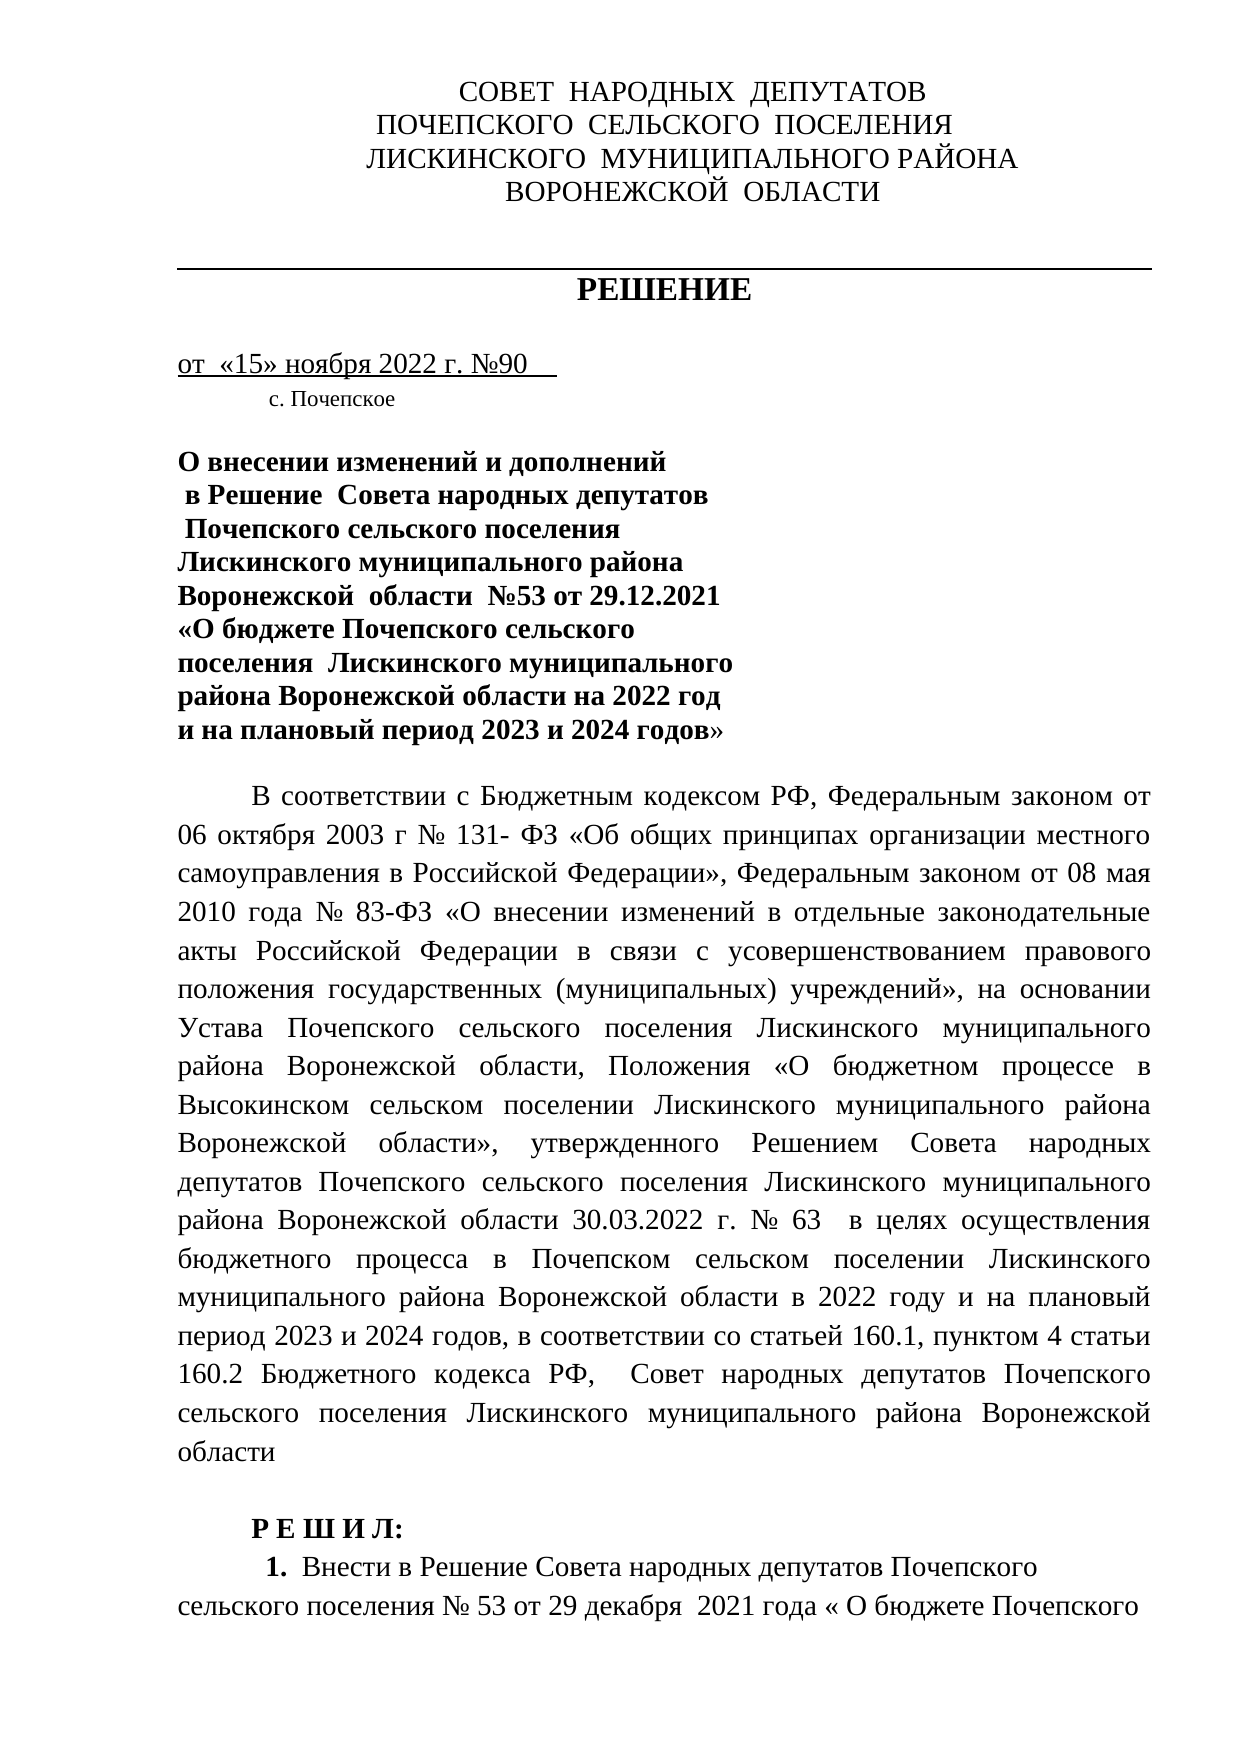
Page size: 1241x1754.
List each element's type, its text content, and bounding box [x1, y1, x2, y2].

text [177, 1549, 1152, 1621]
text «О бюджете Почепского сельского [177, 611, 1152, 645]
text СОВЕТ НАРОДНЫХ ДЕПУТАТОВ [177, 74, 1152, 107]
subtitle и на плановый период 2023 и 2024 годов» [177, 712, 1152, 746]
subtitle поселения Лискинского муниципального [177, 645, 1152, 678]
text РЕШЕНИЕ [177, 270, 1152, 308]
text Лискинского муниципального района [177, 544, 1152, 578]
text от «15» ноября 2022 г. №90 [177, 346, 1152, 380]
text В соответствии с Бюджетным кодексом РФ, Федеральным законом от 06 октября № 131- ФЗ «Об общих принципах организации местного самоуправления в Российской Федерации», Федеральным законом от 08 мая 2010 года № 83-ФЗ «О внесении изменений в отдельные законодательные акты Российской Федерации в связи с усовершенствованием правового положения государственных (муниципальных) учреждений», на основании Устава Почепского сельского поселения Лискинского муниципального района Воронежской области, Положения «О бюджетном процессе в Высокинском сельском поселении Лискинского муниципального района Воронежской области», утвержденного Решением Совета народных депутатов Почепского сельского поселения Лискинского муниципального района Воронежской области 30.03.2022 г. № 63 в целях осуществления бюджетного процесса в Почепском сельском поселении Лискинского муниципального района Воронежской области в 2022 году и на плановый период 2023 и 2024 годов, в соответствии со статьей 160.1, пунктом 4 статьи 160.2 Бюджетного кодекса РФ, Совет народных депутатов Почепского сельского поселения Лискинского муниципального района Воронежской области [177, 778, 1152, 1467]
text с. Почепское [177, 385, 1152, 411]
text в Решение Совета народных депутатов [177, 477, 1152, 511]
text О внесении изменений и дополнений [177, 444, 1152, 477]
subtitle района Воронежской области на 2022 год [177, 678, 1152, 712]
text Воронежской области №53 от 29.12.2021 [177, 578, 1152, 611]
text ПОЧЕПСКОГО СЕЛЬСКОГО ПОСЕЛЕНИЯ [177, 107, 1152, 141]
text ЛИСКИНСКОГО МУНИЦИПАЛЬНОГО РАЙОНА [177, 141, 1152, 174]
text Почепского сельского поселения [177, 511, 1152, 544]
text ВОРОНЕЖСКОЙ ОБЛАСТИ [177, 174, 1152, 208]
text Р Е Ш И Л: [177, 1511, 1152, 1544]
